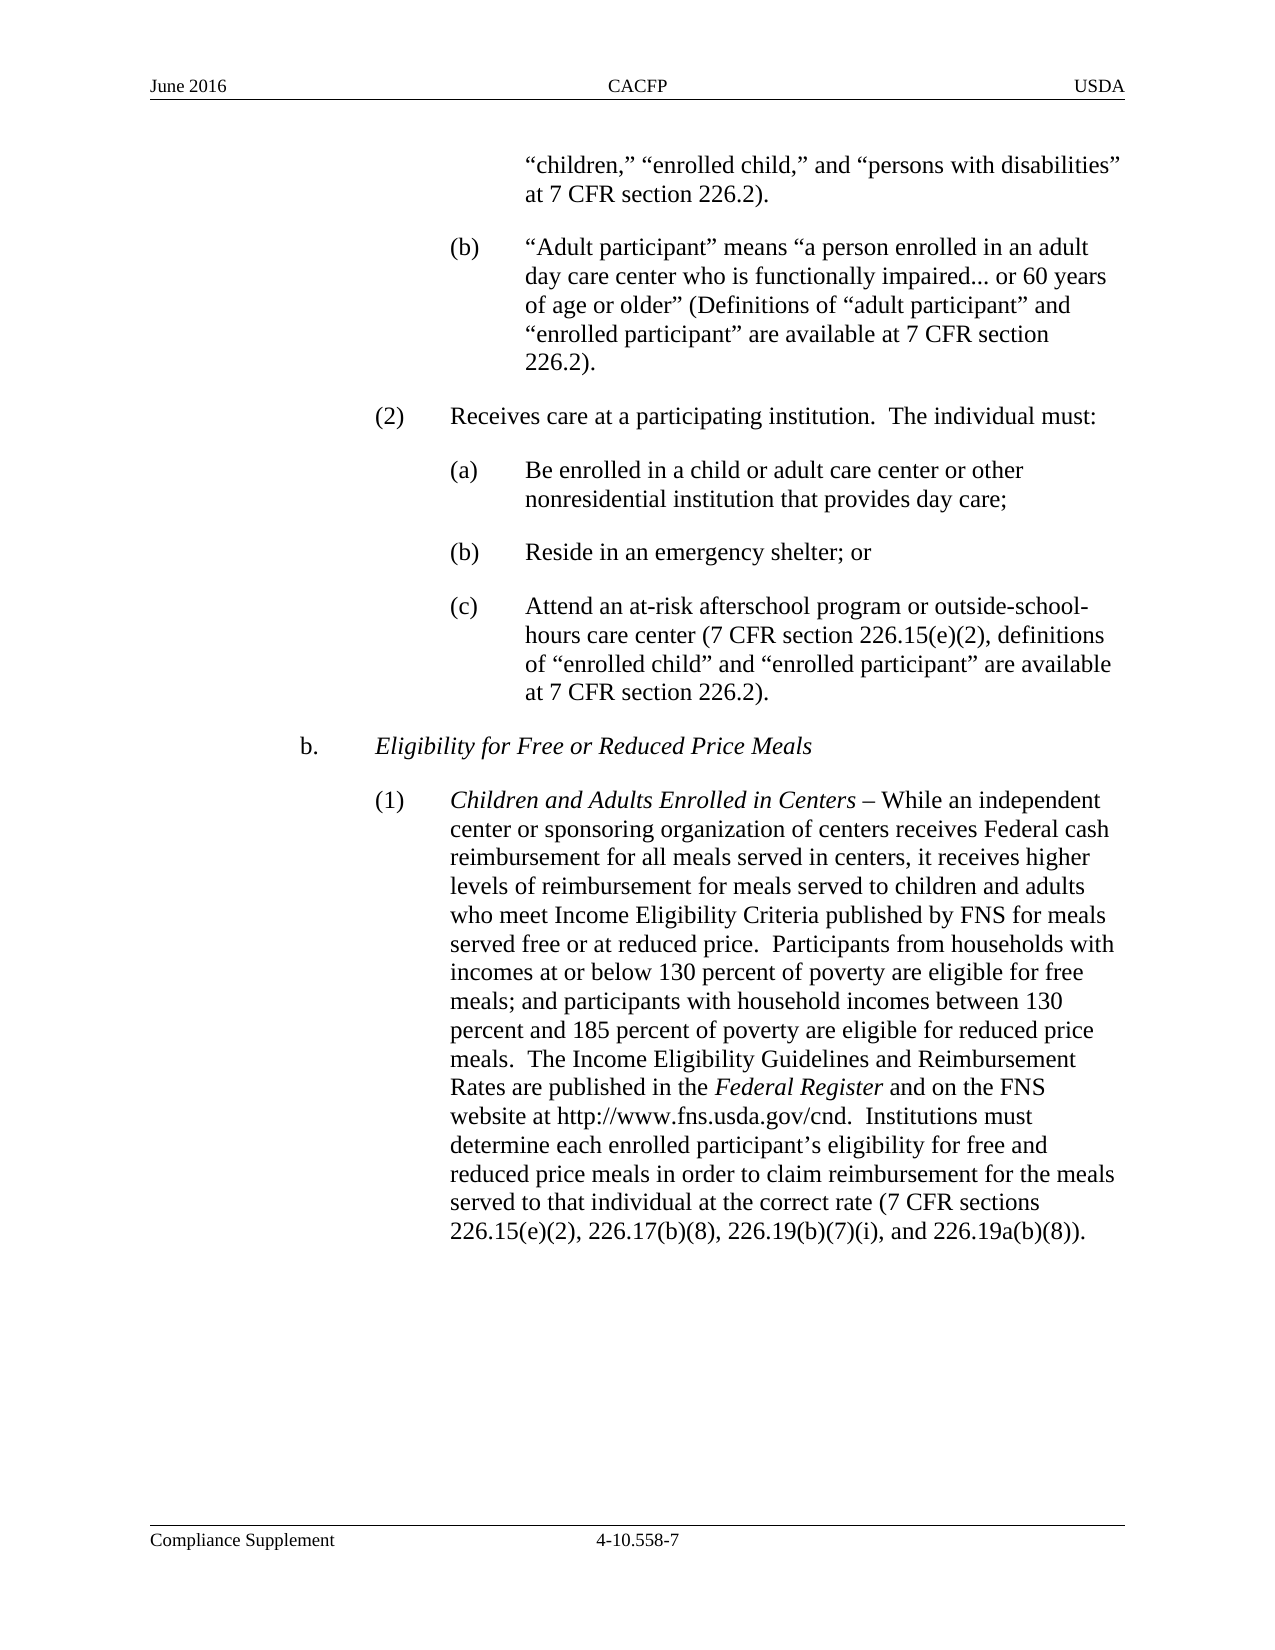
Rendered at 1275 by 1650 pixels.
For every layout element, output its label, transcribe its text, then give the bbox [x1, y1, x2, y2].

text b. Eligibility for Free or Reduced Price Meals [300, 731, 1125, 760]
text (b) “Adult participant” means “a person enrolled in an adult day care center who is functionally impaired... or 60 years of age or older” (Definitions of “adult participant” and “enrolled participant” are available at 7 CFR section 226.2). [450, 232, 1125, 376]
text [450, 150, 1125, 207]
text (c) Attend an at-risk afterschool program or outside-school-hours care center (7 CFR section 226.15(e)(2), definitions of “enrolled child” and “enrolled participant” are available at 7 CFR section 226.2). [450, 591, 1125, 706]
text (a) Be enrolled in a child or adult care center or other nonresidential institution that provides day care; [450, 455, 1125, 512]
text (b) Reside in an emergency shelter; or [450, 537, 1125, 566]
text (2) Receives care at a participating institution. The individual must: [375, 401, 1125, 430]
text (1) Children and Adults Enrolled in Centers – While an independent center or sponsoring organization of centers receives Federal cash reimbursement for all meals served in centers, it receives higher levels of reimbursement for meals served to children and adults who meet Income Eligibility Criteria published by FNS for meals served free or at reduced price. Participants from households with incomes at or below 130 percent of poverty are eligible for free meals; and participants with household incomes between 130 percent and 185 percent of poverty are eligible for reduced price meals. The Income Eligibility Guidelines and Reimbursement Rates are published in the Federal Register and on the FNS website at http://www.fns.usda.gov/cnd. Institutions must determine each enrolled participant’s eligibility for free and reduced price meals in order to claim reimbursement for the meals served to that individual at the correct rate (7 CFR sections 226.15(e)(2), 226.17(b)(8), 226.19(b)(7)(i), and 226.19a(b)(8)). [375, 785, 1125, 1245]
